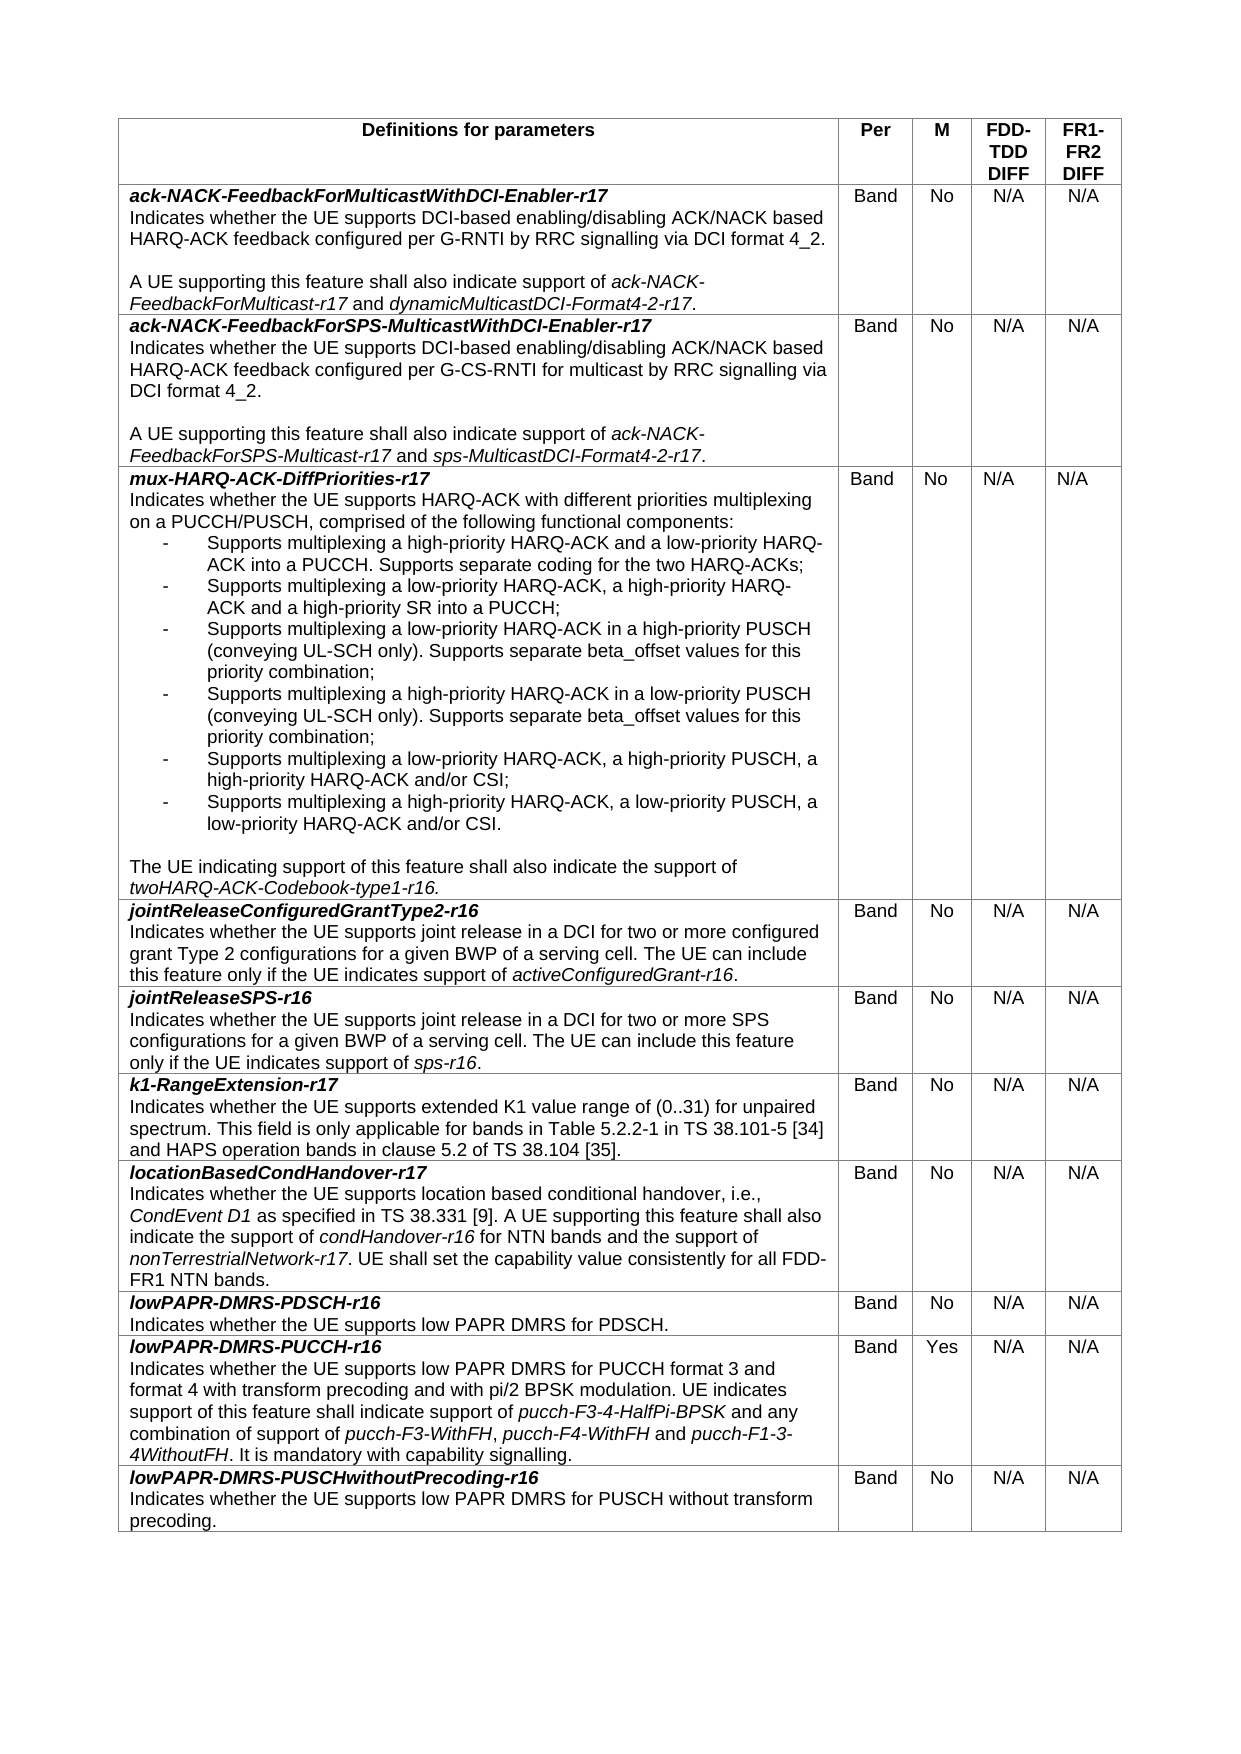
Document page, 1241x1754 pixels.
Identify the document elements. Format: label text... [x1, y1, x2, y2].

table_cell k1-RangeExtension-r17 Indicates whether the UE supports extended K1 value range of (0..31) for unpaired spectrum. This field is only applicable for bands in Table 5.2.2-1 in TS 38.101-5 [34] and HAPS operation bands in clause 5.2 of TS 38.104 [35]. [119, 1074, 838, 1160]
table_cell No [913, 1074, 971, 1160]
table_cell Band [839, 315, 912, 466]
table_cell N/A [1046, 900, 1121, 986]
table_cell N/A [1046, 987, 1121, 1073]
table_cell Band [839, 1336, 912, 1465]
table_cell N/A [972, 185, 1045, 314]
table_cell Band [839, 467, 912, 898]
table_cell mux-HARQ-ACK-DiffPriorities-r17 Indicates whether the UE supports HARQ-ACK with different priorities multiplexing on a PUCCH/PUSCH, comprised of the following functional components: - Supports multiplexing a high-priority HARQ-ACK and a low-priority HARQ-ACK into a PUCCH. Supports separate coding for the two HARQ-ACKs; - Supports multiplexing a low-priority HARQ-ACK, a high-priority HARQ-ACK and a high-priority SR into a PUCCH; - Supports multiplexing a low-priority HARQ-ACK in a high-priority PUSCH (conveying UL-SCH only). Supports separate beta_offset values for this priority combination; - Supports multiplexing a high-priority HARQ-ACK in a low-priority PUSCH (conveying UL-SCH only). Supports separate beta_offset values for this priority combination; - Supports multiplexing a low-priority HARQ-ACK, a high-priority PUSCH, a high-priority HARQ-ACK and/or CSI; - Supports multiplexing a high-priority HARQ-ACK, a low-priority PUSCH, a low-priority HARQ-ACK and/or CSI. The UE indicating support of this feature shall also indicate the support of twoHARQ-ACK-Codebook-type1-r16. [119, 467, 838, 898]
table_cell N/A [972, 467, 1045, 898]
table_cell Band [839, 900, 912, 986]
table_cell lowPAPR-DMRS-PUSCHwithoutPrecoding-r16 Indicates whether the UE supports low PAPR DMRS for PUSCH without transform precoding. [119, 1466, 838, 1531]
table_cell N/A [972, 315, 1045, 466]
table_cell jointReleaseConfiguredGrantType2-r16 Indicates whether the UE supports joint release in a DCI for two or more configured grant Type 2 configurations for a given BWP of a serving cell. The UE can include this feature only if the UE indicates support of activeConfiguredGrant-r16. [119, 900, 838, 986]
table_cell N/A [972, 1074, 1045, 1160]
table_cell Band [839, 1466, 912, 1531]
table_cell Yes [913, 1336, 971, 1465]
table_cell No [913, 1161, 971, 1291]
table_cell Band [839, 1161, 912, 1291]
table_cell N/A [1046, 1336, 1121, 1465]
table_cell lowPAPR-DMRS-PUCCH-r16 Indicates whether the UE supports low PAPR DMRS for PUCCH format 3 and format 4 with transform precoding and with pi/2 BPSK modulation. UE indicates support of this feature shall indicate support of pucch-F3-4-HalfPi-BPSK and any combination of support of pucch-F3-WithFH, pucch-F4-WithFH and pucch-F1-3-4WithoutFH. It is mandatory with capability signalling. [119, 1336, 838, 1465]
table_cell N/A [972, 1292, 1045, 1335]
table_cell Band [839, 1292, 912, 1335]
table_cell No [913, 315, 971, 466]
table_cell N/A [972, 1336, 1045, 1465]
table_cell No [913, 987, 971, 1073]
table_header M [913, 119, 971, 184]
table_cell ack-NACK-FeedbackForSPS-MulticastWithDCI-Enabler-r17 Indicates whether the UE supports DCI-based enabling/disabling ACK/NACK based HARQ-ACK feedback configured per G-CS-RNTI for multicast by RRC signalling via DCI format 4_2. A UE supporting this feature shall also indicate support of ack-NACK-FeedbackForSPS-Multicast-r17 and sps-MulticastDCI-Format4-2-r17. [119, 315, 838, 466]
table_cell No [913, 900, 971, 986]
table_header Per [839, 119, 912, 184]
table_cell locationBasedCondHandover-r17 Indicates whether the UE supports location based conditional handover, i.e., CondEvent D1 as specified in TS 38.331 [9]. A UE supporting this feature shall also indicate the support of condHandover-r16 for NTN bands and the support of nonTerrestrialNetwork-r17. UE shall set the capability value consistently for all FDD-FR1 NTN bands. [119, 1161, 838, 1291]
table_cell Band [839, 185, 912, 314]
table_cell N/A [972, 1466, 1045, 1531]
table_header Definitions for parameters [119, 119, 838, 184]
table_cell N/A [972, 1161, 1045, 1291]
table_cell Band [839, 987, 912, 1073]
table_cell No [913, 1466, 971, 1531]
table_cell N/A [972, 900, 1045, 986]
table_cell ack-NACK-FeedbackForMulticastWithDCI-Enabler-r17 Indicates whether the UE supports DCI-based enabling/disabling ACK/NACK based HARQ-ACK feedback configured per G-RNTI by RRC signalling via DCI format 4_2. A UE supporting this feature shall also indicate support of ack-NACK-FeedbackForMulticast-r17 and dynamicMulticastDCI-Format4-2-r17. [119, 185, 838, 314]
table_cell Band [839, 1074, 912, 1160]
table_header FDD-TDD DIFF [972, 119, 1045, 184]
table_cell No [913, 1292, 971, 1335]
table_cell N/A [1046, 1161, 1121, 1291]
table_cell N/A [972, 987, 1045, 1073]
table_cell N/A [1046, 1466, 1121, 1531]
table_cell N/A [1046, 185, 1121, 314]
table_cell No [913, 467, 971, 898]
table_cell N/A [1046, 315, 1121, 466]
table_cell jointReleaseSPS-r16 Indicates whether the UE supports joint release in a DCI for two or more SPS configurations for a given BWP of a serving cell. The UE can include this feature only if the UE indicates support of sps-r16. [119, 987, 838, 1073]
table_cell N/A [1046, 1074, 1121, 1160]
table_header FR1-FR2 DIFF [1046, 119, 1121, 184]
table_cell No [913, 185, 971, 314]
table_cell lowPAPR-DMRS-PDSCH-r16 Indicates whether the UE supports low PAPR DMRS for PDSCH. [119, 1292, 838, 1335]
table_cell N/A [1046, 467, 1121, 898]
table_cell N/A [1046, 1292, 1121, 1335]
